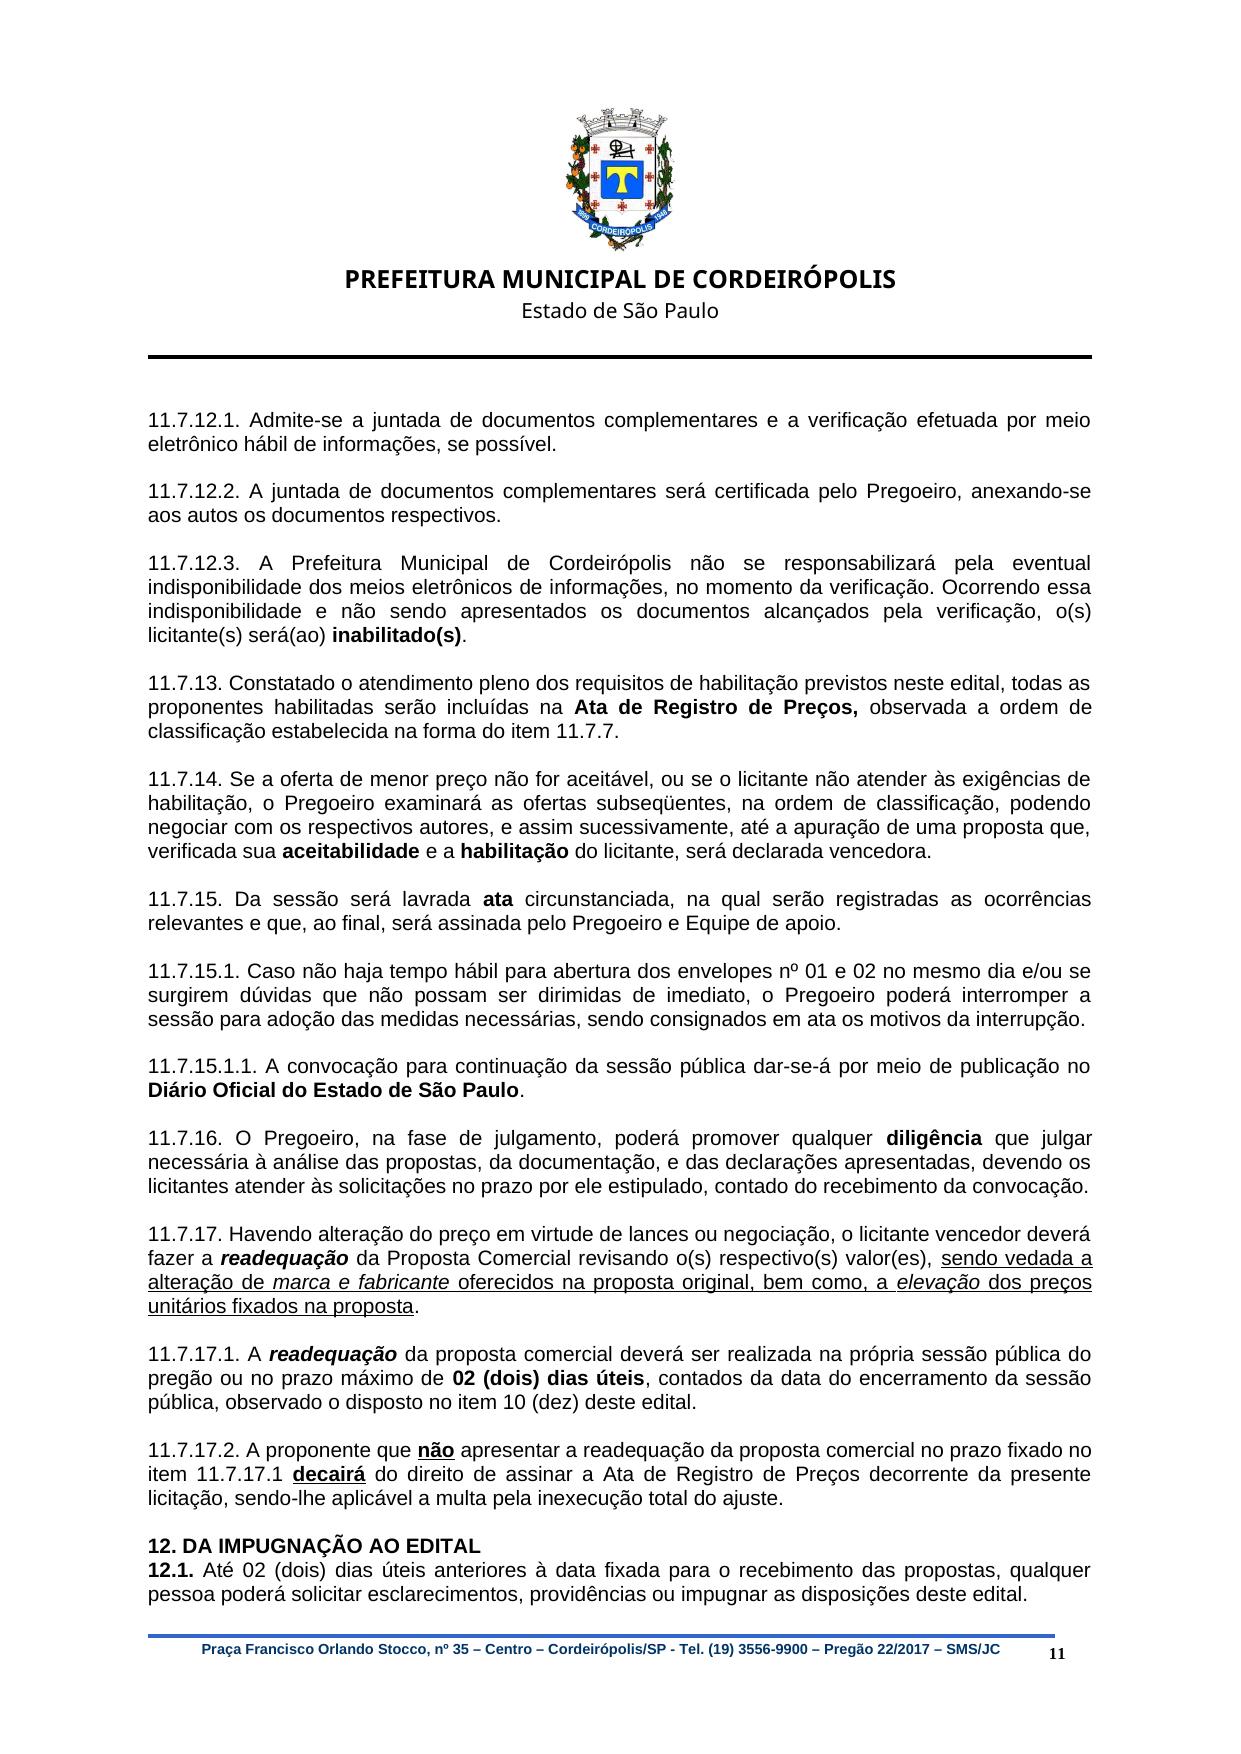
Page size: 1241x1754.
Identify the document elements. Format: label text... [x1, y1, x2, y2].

text 11.7.16. O Pregoeiro, na fase de julgamento, poderá promover qualquer diligência que julgar necessária à análise das propostas, da documentação, e das declarações apresentadas, devendo os licitantes atender às solicitações no prazo por ele estipulado, contado do recebimento da convocação. [148, 1126, 1092, 1198]
text 12.1. Até 02 (dois) dias úteis anteriores à data fixada para o recebimento das propostas, qualquer pessoa poderá solicitar esclarecimentos, providências ou impugnar as disposições deste edital. [148, 1557, 1092, 1605]
text 11.7.17. Havendo alteração do preço em virtude de lances ou negociação, o licitante vencedor deverá fazer a readequação da Proposta Comercial revisando o(s) respectivo(s) valor(es), sendo vedada a alteração de marca e fabricante oferecidos na proposta original, bem como, a elevação dos preços unitários fixados na proposta. [148, 1222, 1092, 1291]
text 11.7.14. Se a oferta de menor preço não for aceitável, ou se o licitante não atender às exigências de habilitação, o Pregoeiro examinará as ofertas subseqüentes, na ordem de classificação, podendo negociar com os respectivos autores, e assim sucessivamente, até a apuração de uma proposta que, verificada sua aceitabilidade e a habilitação do licitante, será declarada vencedora. [148, 767, 1092, 863]
text 11.7.17.2. A proponente que não apresentar a readequação da proposta comercial no prazo fixado no item 11.7.17.1 decairá do direito de assinar a Ata de Registro de Preços decorrente da presente licitação, sendo-lhe aplicável a multa pela inexecução total do ajuste. [148, 1438, 1092, 1509]
picture [559, 98, 682, 262]
text 11.7.13. Constatado o atendimento pleno dos requisitos de habilitação previstos neste edital, todas as proponentes habilitadas serão incluídas na Ata de Registro de Preços, observada a ordem de classificação estabelecida na forma do item 11.7.7. [148, 671, 1092, 743]
text 11.7.15. Da sessão será lavrada ata circunstanciada, na qual serão registradas as ocorrências relevantes e que, ao final, será assinada pelo Pregoeiro e Equipe de apoio. [148, 887, 1092, 934]
text 11.7.12.1. Admite-se a juntada de documentos complementares e a verificação efetuada por meio eletrônico hábil de informações, se possível. [148, 407, 1092, 455]
text 12. DA IMPUGNAÇÃO AO EDITAL [148, 1533, 1092, 1557]
text 11.7.15.1. Caso não haja tempo hábil para abertura dos envelopes nº 01 e 02 no mesmo dia e/ou se surgirem dúvidas que não possam ser dirimidas de imediato, o Pregoeiro poderá interromper a sessão para adoção das medidas necessárias, sendo consignados em ata os motivos da interrupção. [148, 958, 1092, 1030]
text 11.7.12.2. A juntada de documentos complementares será certificada pelo Pregoeiro, anexando-se aos autos os documentos respectivos. [148, 479, 1092, 527]
text 11.7.12.3. A Prefeitura Municipal de Cordeirópolis não se responsabilizará pela eventual indisponibilidade dos meios eletrônicos de informações, no momento da verificação. Ocorrendo essa indisponibilidade e não sendo apresentados os documentos alcançados pela verificação, o(s) licitante(s) será(ao) inabilitado(s). [148, 551, 1092, 647]
text 11.7.15.1.1. A convocação para continuação da sessão pública dar-se-á por meio de publicação no Diário Oficial do Estado de São Paulo. [148, 1054, 1092, 1102]
text 11.7.17.1. A readequação da proposta comercial deverá ser realizada na própria sessão pública do pregão ou no prazo máximo de 02 (dois) dias úteis, contados da data do encerramento da sessão pública, observado o disposto no item 10 (dez) deste edital. [148, 1342, 1092, 1414]
text 11.7.17. Havendo alteração do preço em virtude de lances ou negociação, o licitante vencedor deverá fazer a readequação da Proposta Comercial revisando o(s) respectivo(s) valor(es), sendo vedada a alteração de marca e fabricante oferecidos na proposta original, bem como, a elevação dos preços unitários fixados na proposta. [148, 1292, 1092, 1318]
